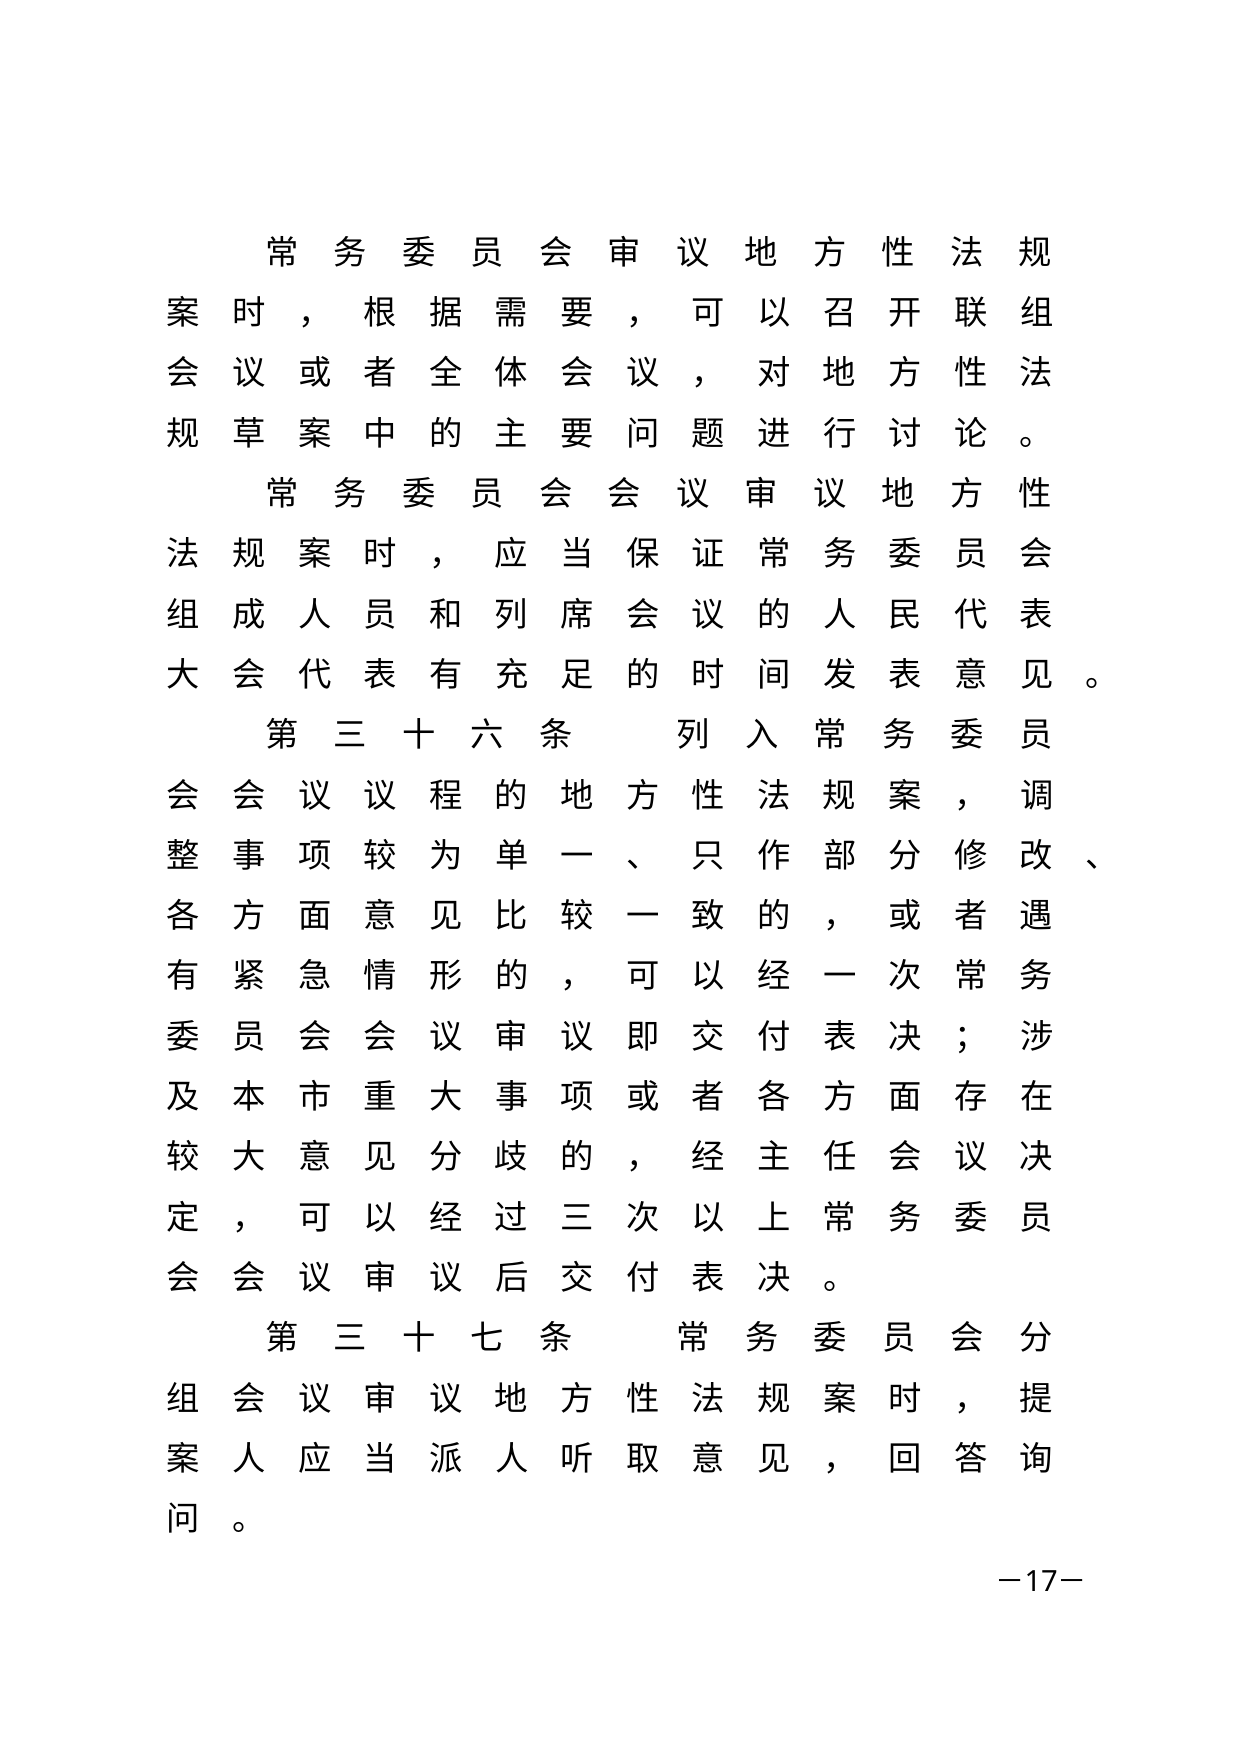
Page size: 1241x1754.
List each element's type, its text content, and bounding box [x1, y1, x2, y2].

text 第三十六条 列入常务委员会会议议程的地方性法规案，调整事项较为单一、只作部分修改、各方面意见比较一致的，或者遇有紧急情形的，可以经一次常务委员会会议审议即交付表决；涉及本市重大事项或者各方面存在较大意见分歧的，经主任会议决定，可以经过三次以上常务委员会会议审议后交付表决。 [167, 702, 1085, 1305]
text 常务委员会审议地方性法规案时，根据需要，可以召开联组会议或者全体会议，对地方性法规草案中的主要问题进行讨论。 [167, 219, 1085, 461]
text 常务委员会会议审议地方性法规案时，应当保证常务委员会组成人员和列席会议的人民代表大会代表有充足的时间发表意见。 [167, 461, 1085, 702]
text 第三十七条 常务委员会分组会议审议地方性法规案时，提案人应当派人听取意见，回答询问。 [167, 1305, 1085, 1546]
